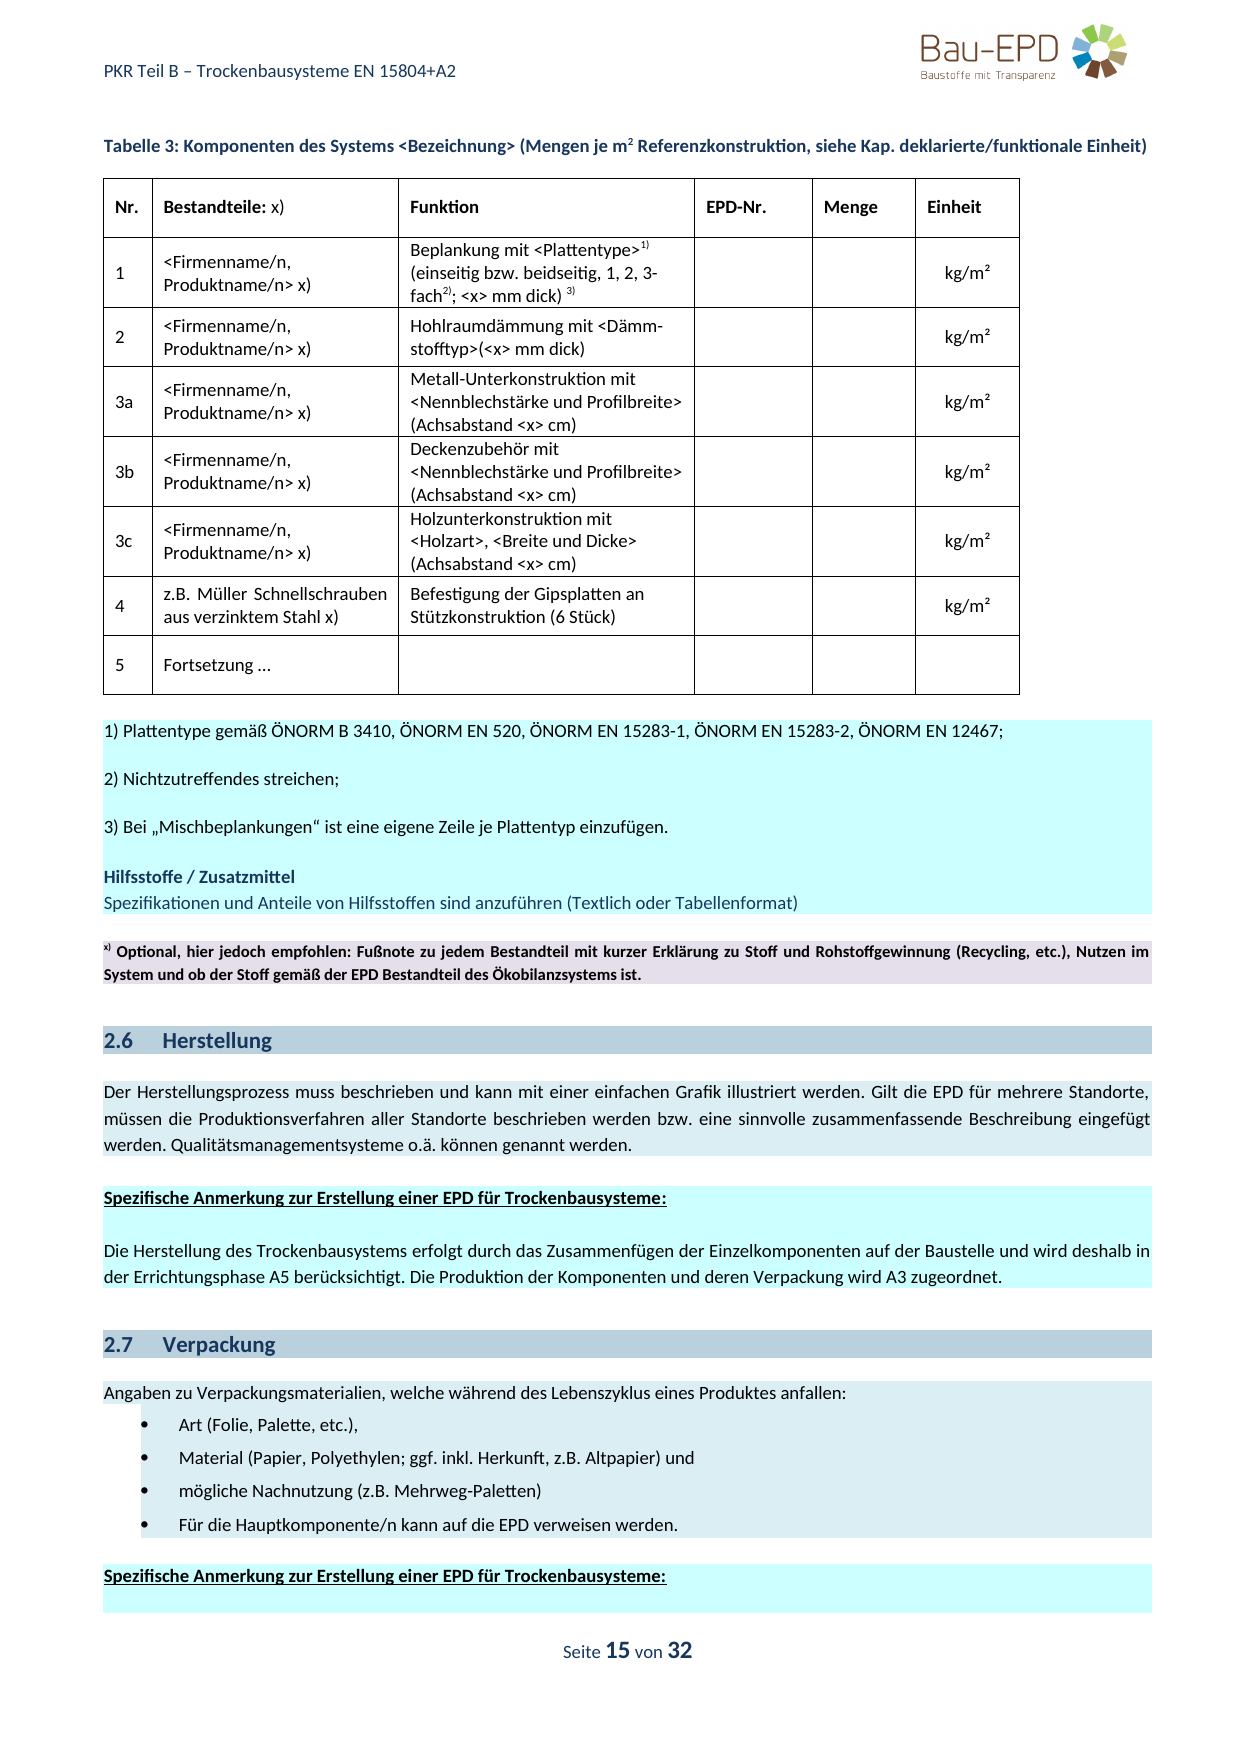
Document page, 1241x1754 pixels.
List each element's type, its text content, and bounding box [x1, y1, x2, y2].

table_cell [695, 636, 812, 694]
list Art (Folie, Palette, etc.), [141, 1404, 1152, 1438]
text Angaben zu Verpackungsmaterialien, welche während des Lebenszyklus eines Produktes anfallen: [103, 1381, 1152, 1404]
table_header EPD-Nr. [695, 179, 812, 237]
table_cell <Firmenname/n, Produktname/n> x) [153, 308, 398, 366]
table_cell kg/m² [916, 308, 1019, 366]
table_cell Befestigung der Gipsplatten an Stützkonstruktion (6 Stück) [399, 577, 694, 634]
table_cell 3a [104, 367, 152, 436]
table_header Nr. [104, 179, 152, 237]
subtitle Verpackung [103, 1330, 1152, 1358]
table_cell [813, 507, 915, 576]
table_cell 4 [104, 577, 152, 634]
list Für die Hauptkomponente/n kann auf die EPD verweisen werden. [141, 1504, 1152, 1538]
table_cell kg/m² [916, 437, 1019, 506]
table_cell 5 [104, 636, 152, 694]
table_header Funktion [399, 179, 694, 237]
table_cell [813, 577, 915, 634]
table_cell [813, 636, 915, 694]
table_cell [813, 308, 915, 366]
table_cell [399, 636, 694, 694]
list Material (Papier, Polyethylen; ggf. inkl. Herkunft, z.B. Altpapier) und [141, 1438, 1152, 1471]
table_cell [695, 577, 812, 634]
table_header Einheit [916, 179, 1019, 237]
text Spezifikationen und Anteile von Hilfsstoffen sind anzuführen (Textlich oder Tabellenformat) [103, 891, 1152, 914]
table_cell Metall-Unterkonstruktion mit <Nennblechstärke und Profilbreite> (Achsabstand <x> cm) [399, 367, 694, 436]
table_cell kg/m² [916, 367, 1019, 436]
text Hilfsstoffe / Zusatzmittel [103, 865, 1152, 888]
table_cell [695, 238, 812, 307]
table_cell Beplankung mit <Plattentype>1) (einseitig bzw. beidseitig, 1, 2, 3-fach2); <x> mm dick) 3) [399, 238, 694, 307]
text Der Herstellungsprozess muss beschrieben und kann mit einer einfachen Grafik illustriert werden. Gilt die EPD für mehrere Standorte, müssen die Produktionsverfahren aller Standorte beschrieben werden bzw. eine sinnvolle zusammenfassende Beschreibung eingefügt werden. Qualitätsmanagementsysteme o.ä. können genannt werden. [103, 1081, 1152, 1156]
table_cell Fortsetzung … [153, 636, 398, 694]
table_cell [695, 367, 812, 436]
text Die Herstellung des Trockenbausystems erfolgt durch das Zusammenfügen der Einzelkomponenten auf der Baustelle und wird deshalb in der Errichtungsphase A5 berücksichtigt. Die Produktion der Komponenten und deren Verpackung wird A3 zugeordnet. [103, 1239, 1152, 1288]
table_cell Holzunterkonstruktion mit <Holzart>, <Breite und Dicke> (Achsabstand <x> cm) [399, 507, 694, 576]
table_cell [695, 507, 812, 576]
table_cell [813, 437, 915, 506]
table_cell <Firmenname/n, Produktname/n> x) [153, 367, 398, 436]
table_cell z.B. Müller Schnellschrauben aus verzinktem Stahl x) [153, 577, 398, 634]
picture [913, 22, 1130, 82]
text Tabelle 3: Komponenten des Systems <Bezeichnung> (Mengen je m2 Referenzkonstruktion, siehe Kap. deklarierte/funktionale Einheit) [103, 134, 1152, 157]
table_header Bestandteile: x) [153, 179, 398, 237]
table_cell Hohlraumdämmung mit <Dämm-stofftyp>(<x> mm dick) [399, 308, 694, 366]
table_cell <Firmenname/n, Produktname/n> x) [153, 437, 398, 506]
table_cell [695, 308, 812, 366]
text 1) Plattentype gemäß ÖNORM B 3410, ÖNORM EN 520, ÖNORM EN 15283-1, ÖNORM EN 15283-2, ÖNORM EN 12467; [103, 720, 1152, 743]
table_cell kg/m² [916, 507, 1019, 576]
text x) Optional, hier jedoch empfohlen: Fußnote zu jedem Bestandteil mit kurzer Erklärung zu Stoff und Rohstoffgewinnung (Recycling, etc.), Nutzen im System und ob der Stoff gemäß der EPD Bestandteil des Ökobilanzsystems ist. [103, 941, 1152, 984]
text 3) Bei „Mischbeplankungen“ ist eine eigene Zeile je Plattentyp einzufügen. [103, 816, 1152, 838]
text Spezifische Anmerkung zur Erstellung einer EPD für Trockenbausysteme: [103, 1564, 1152, 1587]
table_cell 3c [104, 507, 152, 576]
list mögliche Nachnutzung (z.B. Mehrweg-Paletten) [141, 1471, 1152, 1504]
table_cell <Firmenname/n, Produktname/n> x) [153, 238, 398, 307]
text Spezifische Anmerkung zur Erstellung einer EPD für Trockenbausysteme: [103, 1186, 1152, 1209]
subtitle Herstellung [103, 1026, 1152, 1054]
table_cell [813, 238, 915, 307]
table_cell <Firmenname/n, Produktname/n> x) [153, 507, 398, 576]
table_cell kg/m² [916, 238, 1019, 307]
table_cell kg/m² [916, 577, 1019, 634]
table_cell [813, 367, 915, 436]
table_cell [695, 437, 812, 506]
table_cell 2 [104, 308, 152, 366]
table_header Menge [813, 179, 915, 237]
text 2) Nichtzutreffendes streichen; [103, 768, 1152, 791]
table_cell 3b [104, 437, 152, 506]
table_cell 1 [104, 238, 152, 307]
table_cell [916, 636, 1019, 694]
table_cell Deckenzubehör mit <Nennblechstärke und Profilbreite> (Achsabstand <x> cm) [399, 437, 694, 506]
